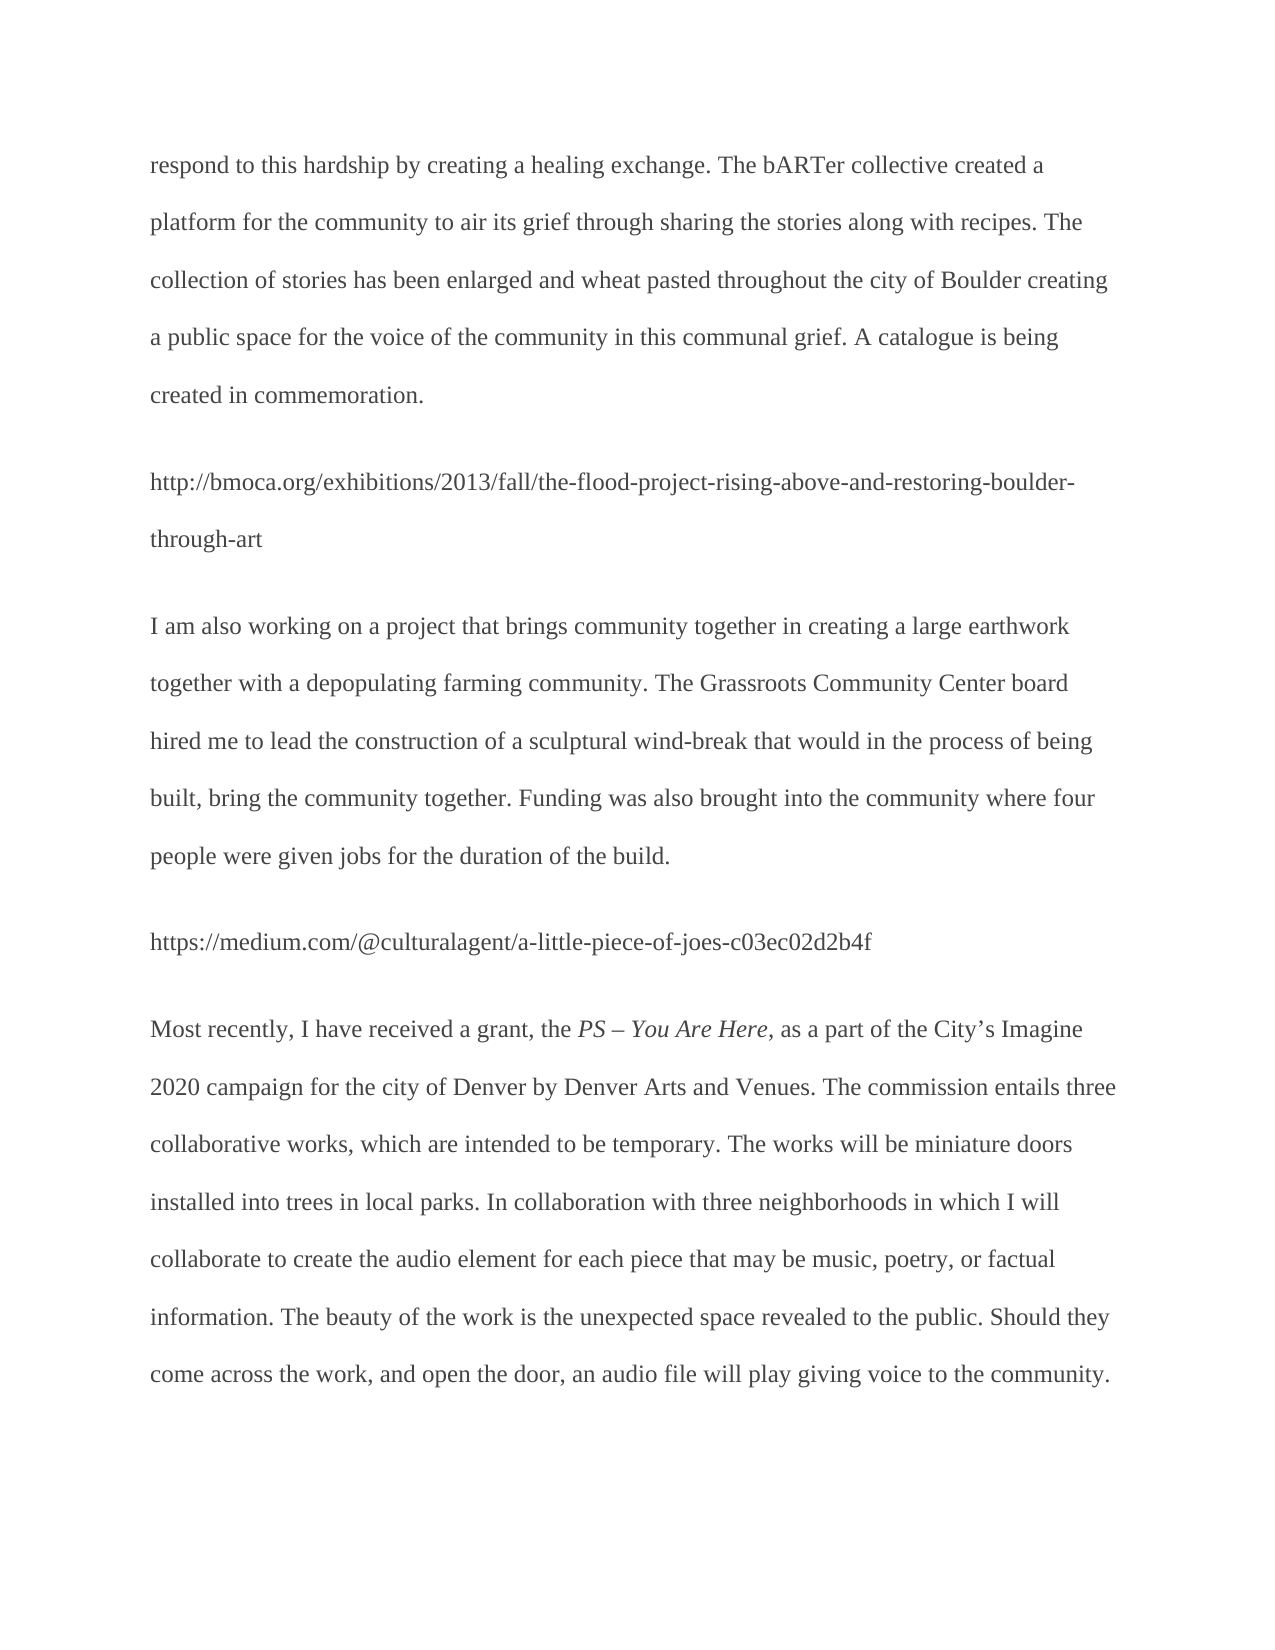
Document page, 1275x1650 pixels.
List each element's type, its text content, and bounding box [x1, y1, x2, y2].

text I am also working on a project that brings community together in creating a large earthwork together with a depopulating farming community. The Grassroots Community Center board hired me to lead the construction of a sculptural wind-break that would in the process of being built, bring the community together. Funding was also brought into the community where four people were given jobs for the duration of the build. [150, 611, 1125, 869]
text https://medium.com/@culturalagent/a-little-piece-of-joes-c03ec02d2b4f [150, 927, 1125, 956]
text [150, 150, 1125, 409]
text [150, 1014, 1125, 1388]
text http://bmoca.org/exhibitions/2013/fall/the-flood-project-rising-above-and-restoring-boulder-through-art [150, 467, 1125, 553]
